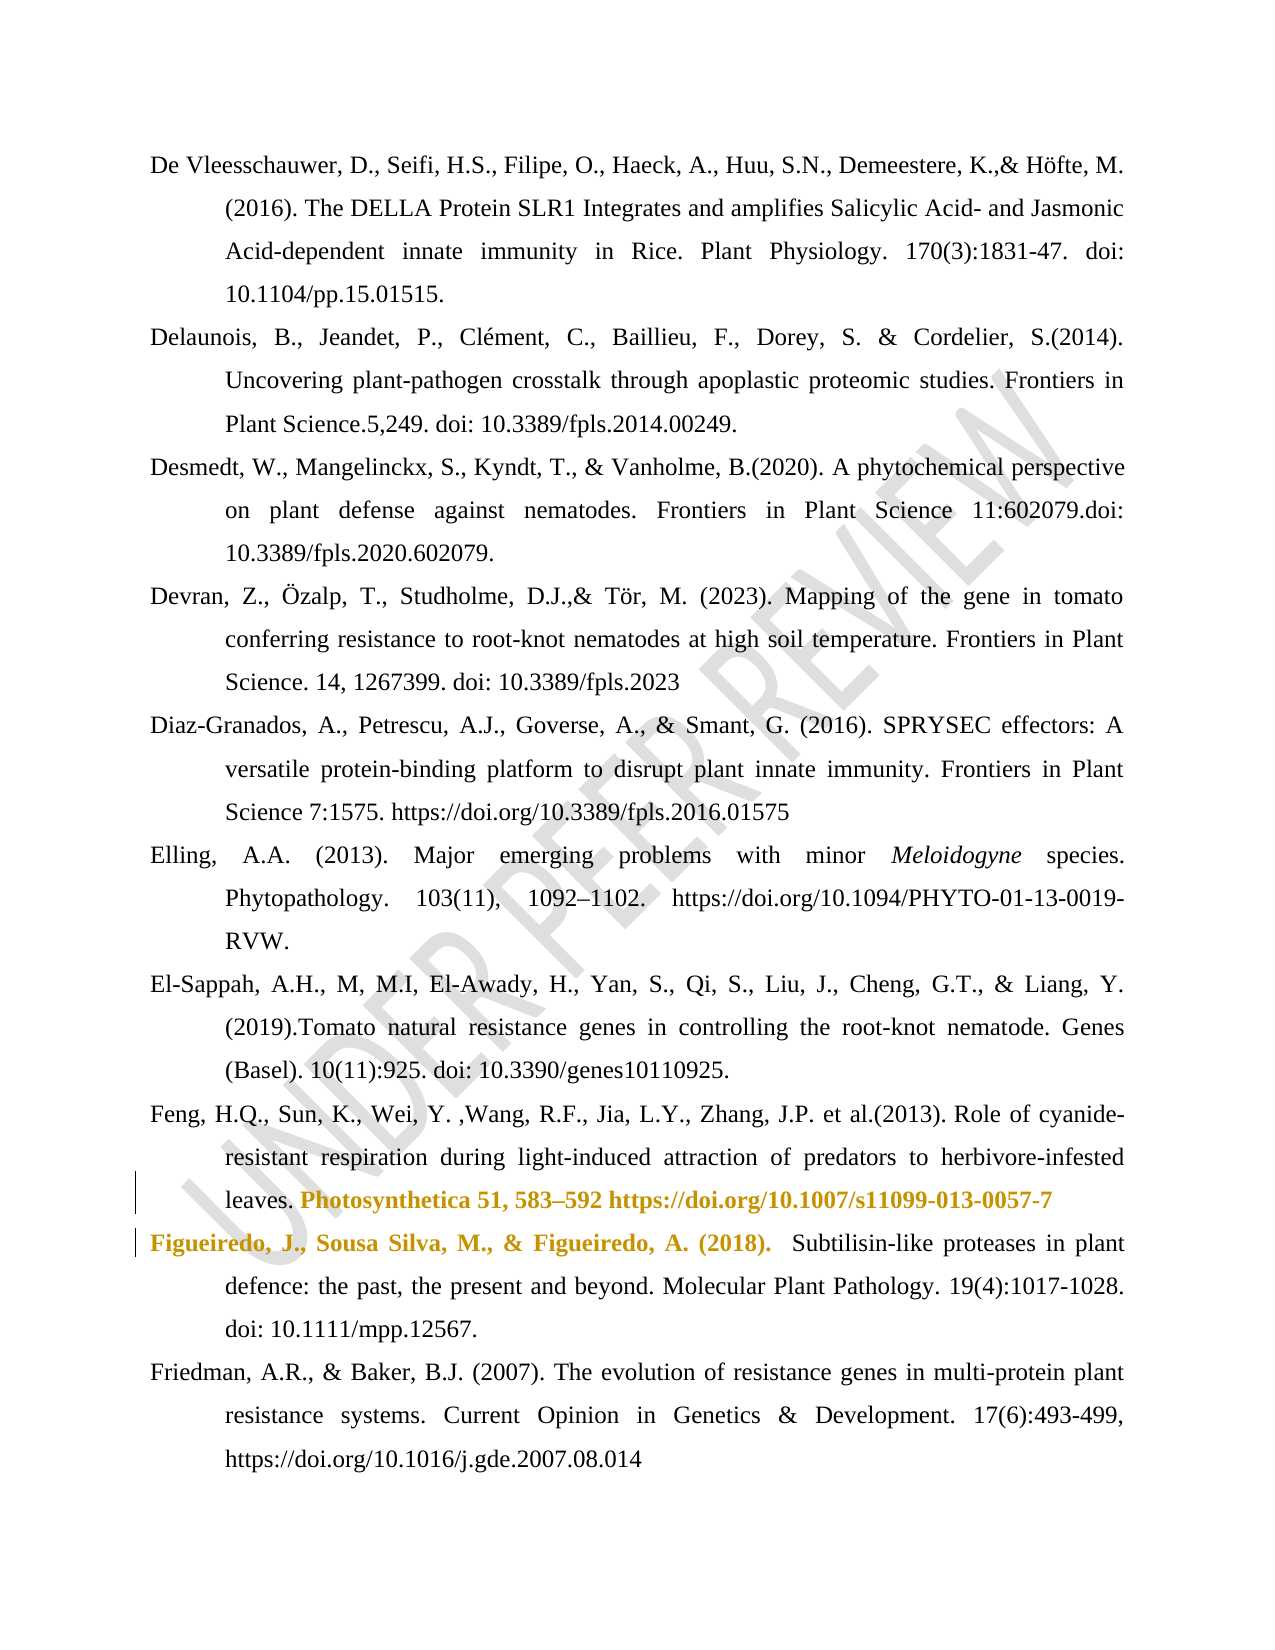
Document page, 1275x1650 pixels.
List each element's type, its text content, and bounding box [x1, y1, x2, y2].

text El-Sappah, A.H., M, M.I, El-Awady, H., Yan, S., Qi, S., Liu, J., Cheng, G.T., & Liang, Y. (2019).Tomato natural resistance genes in controlling the root-knot nematode. Genes (Basel). 10(11):925. doi: 10.3390/genes10110925. [150, 969, 1125, 1084]
text Diaz-Granados, A., Petrescu, A.J., Goverse, A., & Smant, G. (2016). SPRYSEC effectors: A versatile protein-binding platform to disrupt plant innate immunity. Frontiers in Plant Science 7:1575. https://doi.org/10.3389/fpls.2016.01575 [150, 711, 1125, 826]
text Delaunois, B., Jeandet, P., Clément, C., Baillieu, F., Dorey, S. & Cordelier, S.(2014). Uncovering plant-pathogen crosstalk through apoplastic proteomic studies. Frontiers in Plant Science.5,249. doi: 10.3389/fpls.2014.00249. [150, 322, 1125, 437]
text Figueiredo, J., Sousa Silva, M., & Figueiredo, A. (2018). Subtilisin-like proteases in plant defence: the past, the present and beyond. Molecular Plant Pathology. 19(4):1017-1028. doi: 10.1111/mpp.12567. [150, 1228, 1125, 1343]
text Friedman, A.R., & Baker, B.J. (2007). The evolution of resistance genes in multi-protein plant resistance systems. Current Opinion in Genetics & Development. 17(6):493-499, https://doi.org/10.1016/j.gde.2007.08.014 [150, 1357, 1125, 1472]
text Elling, A.A. (2013). Major emerging problems with minor Meloidogyne species. Phytopathology. 103(11), 1092–1102. https://doi.org/10.1094/PHYTO-01-13-0019-RVW. [150, 840, 1125, 955]
text Devran, Z., Özalp, T., Studholme, D.J.,& Tör, M. (2023). Mapping of the gene in tomato conferring resistance to root-knot nematodes at high soil temperature. Frontiers in Plant Science. 14, 1267399. doi: 10.3389/fpls.2023 [150, 581, 1125, 696]
text Desmedt, W., Mangelinckx, S., Kyndt, T., & Vanholme, B.(2020). A phytochemical perspective on plant defense against nematodes. Frontiers in Plant Science 11:602079.doi: 10.3389/fpls.2020.602079. [150, 452, 1125, 567]
text Feng, H.Q., Sun, K., Wei, Y. ,Wang, R.F., Jia, L.Y., Zhang, J.P. et al.(2013). Role of cyanide-resistant respiration during light-induced attraction of predators to herbivore-infested leaves. Photosynthetica 51, 583–592 https://doi.org/10.1007/s11099-013-0057-7 [150, 1099, 1125, 1214]
text De Vleesschauwer, D., Seifi, H.S., Filipe, O., Haeck, A., Huu, S.N., Demeestere, K.,& Höfte, M. (2016). The DELLA Protein SLR1 Integrates and amplifies Salicylic Acid- and Jasmonic Acid-dependent innate immunity in Rice. Plant Physiology. 170(3):1831-47. doi: 10.1104/pp.15.01515. [150, 150, 1125, 308]
